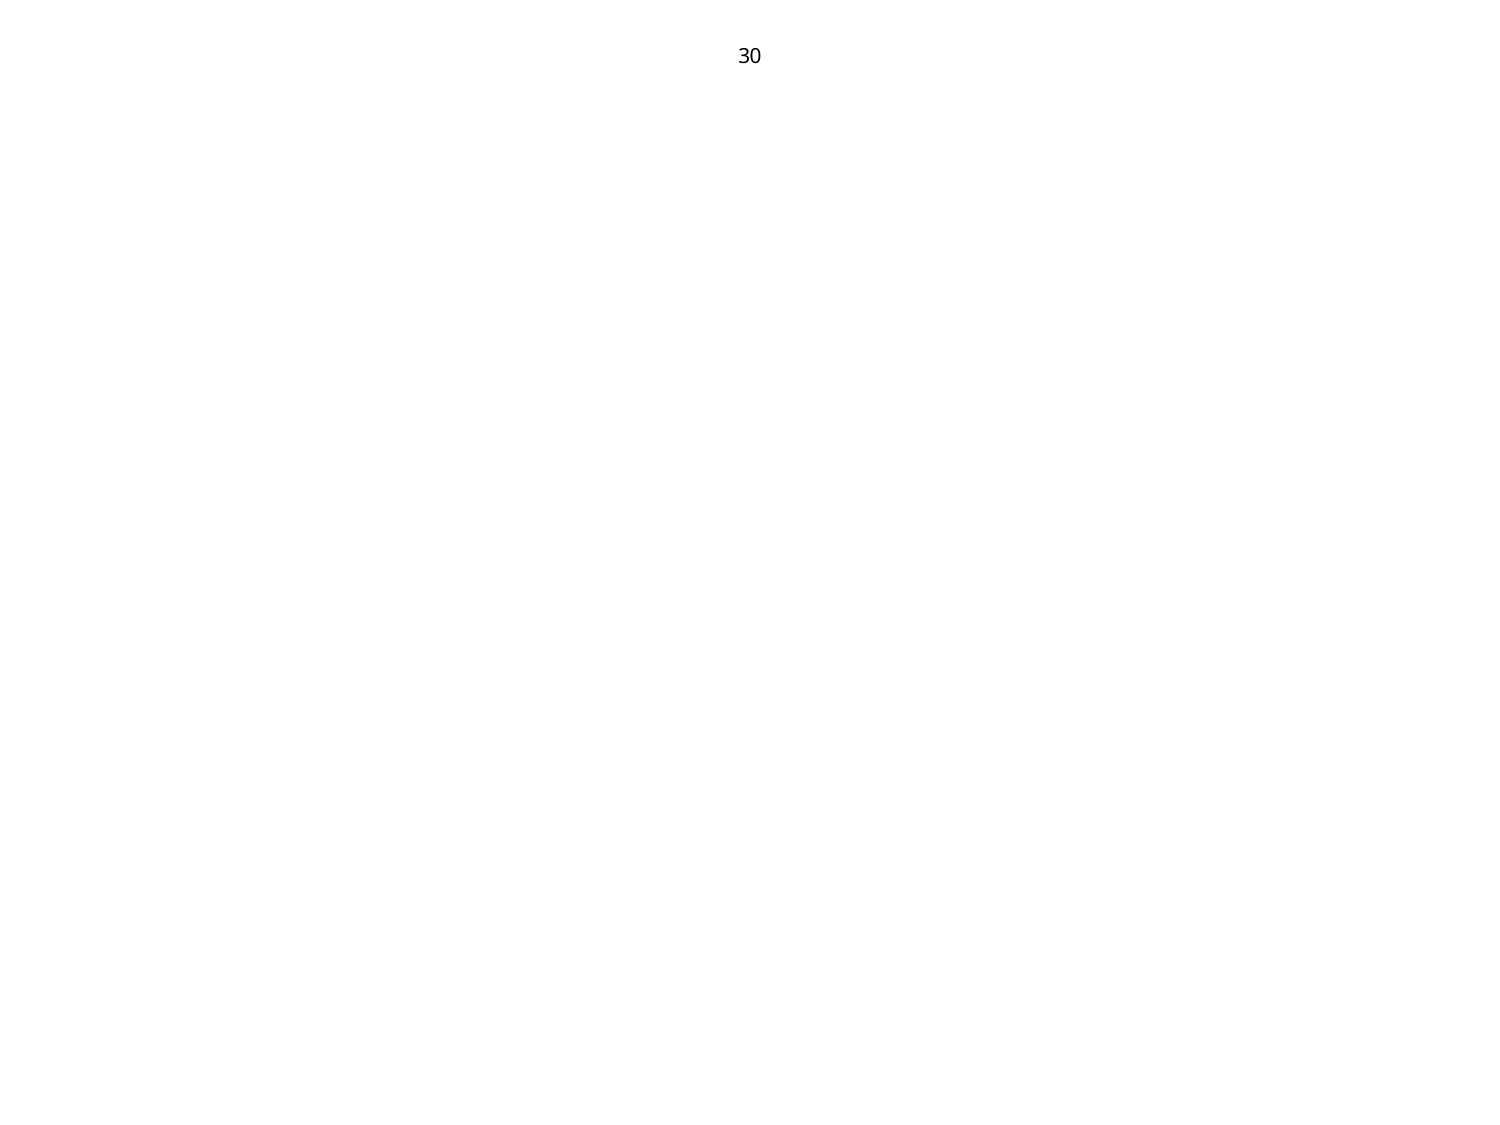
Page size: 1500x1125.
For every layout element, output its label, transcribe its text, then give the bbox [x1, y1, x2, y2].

text 30 [147, 42, 1353, 70]
